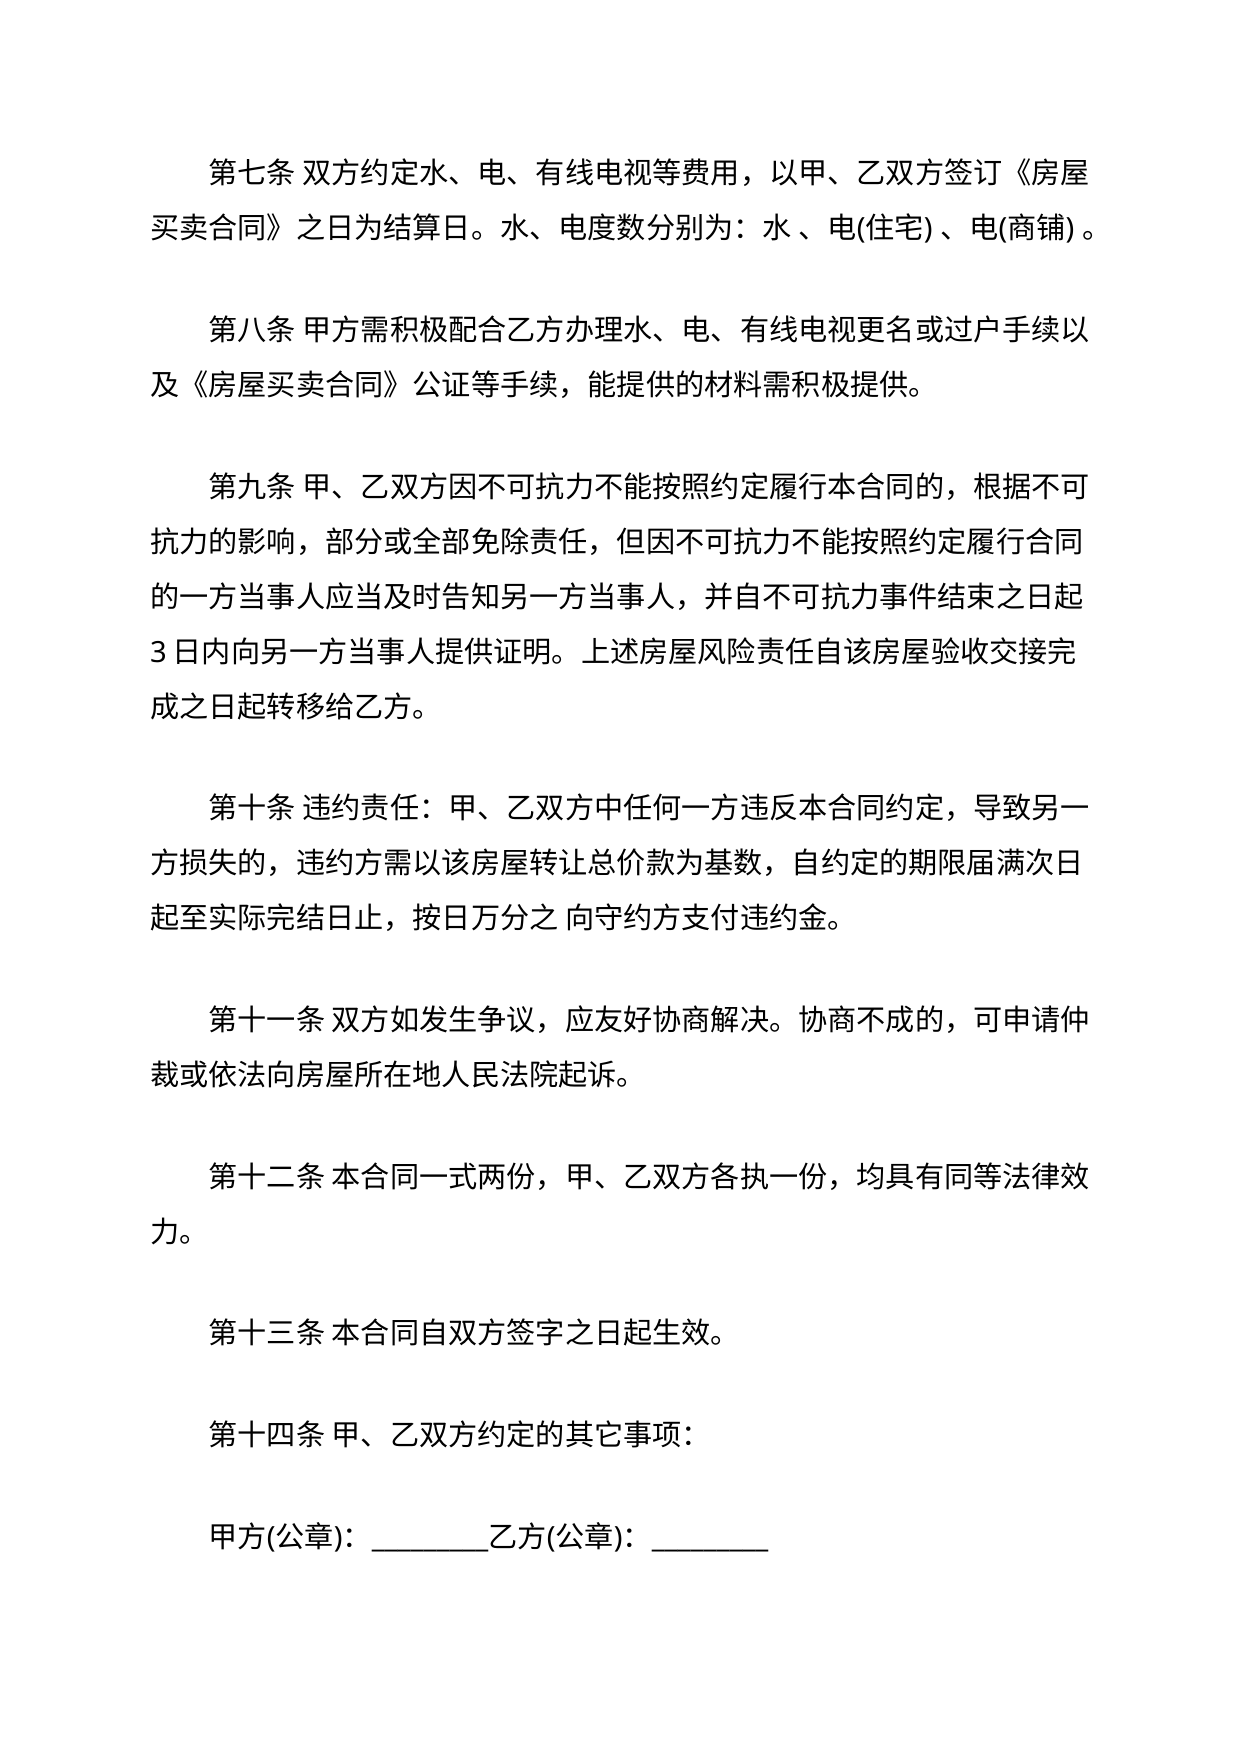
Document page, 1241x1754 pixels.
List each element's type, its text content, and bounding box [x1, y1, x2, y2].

text 第九条 甲、乙双方因不可抗力不能按照约定履行本合同的，根据不可抗力的影响，部分或全部免除责任，但因不可抗力不能按照约定履行合同的一方当事人应当及时告知另一方当事人，并自不可抗力事件结束之日起3日内向另一方当事人提供证明。上述房屋风险责任自该房屋验收交接完成之日起转移给乙方。 [150, 463, 1090, 726]
text 甲方(公章)：_________乙方(公章)：_________ [150, 1513, 1090, 1556]
text 第八条 甲方需积极配合乙方办理水、电、有线电视更名或过户手续以及《房屋买卖合同》公证等手续，能提供的材料需积极提供。 [150, 307, 1090, 404]
text 第十条 违约责任：甲、乙双方中任何一方违反本合同约定，导致另一方损失的，违约方需以该房屋转让总价款为基数，自约定的期限届满次日起至实际完结日止，按日万分之 向守约方支付违约金。 [150, 785, 1090, 937]
text 第七条 双方约定水、电、有线电视等费用，以甲、乙双方签订《房屋买卖合同》之日为结算日。水、电度数分别为：水 、电(住宅) 、电(商铺) 。 [150, 150, 1090, 247]
text 第十四条 甲、乙双方约定的其它事项： [150, 1412, 1090, 1454]
text 第十三条 本合同自双方签字之日起生效。 [150, 1310, 1090, 1352]
text 第十一条 双方如发生争议，应友好协商解决。协商不成的，可申请仲裁或依法向房屋所在地人民法院起诉。 [150, 997, 1090, 1094]
text 第十二条 本合同一式两份，甲、乙双方各执一份，均具有同等法律效力。 [150, 1153, 1090, 1250]
